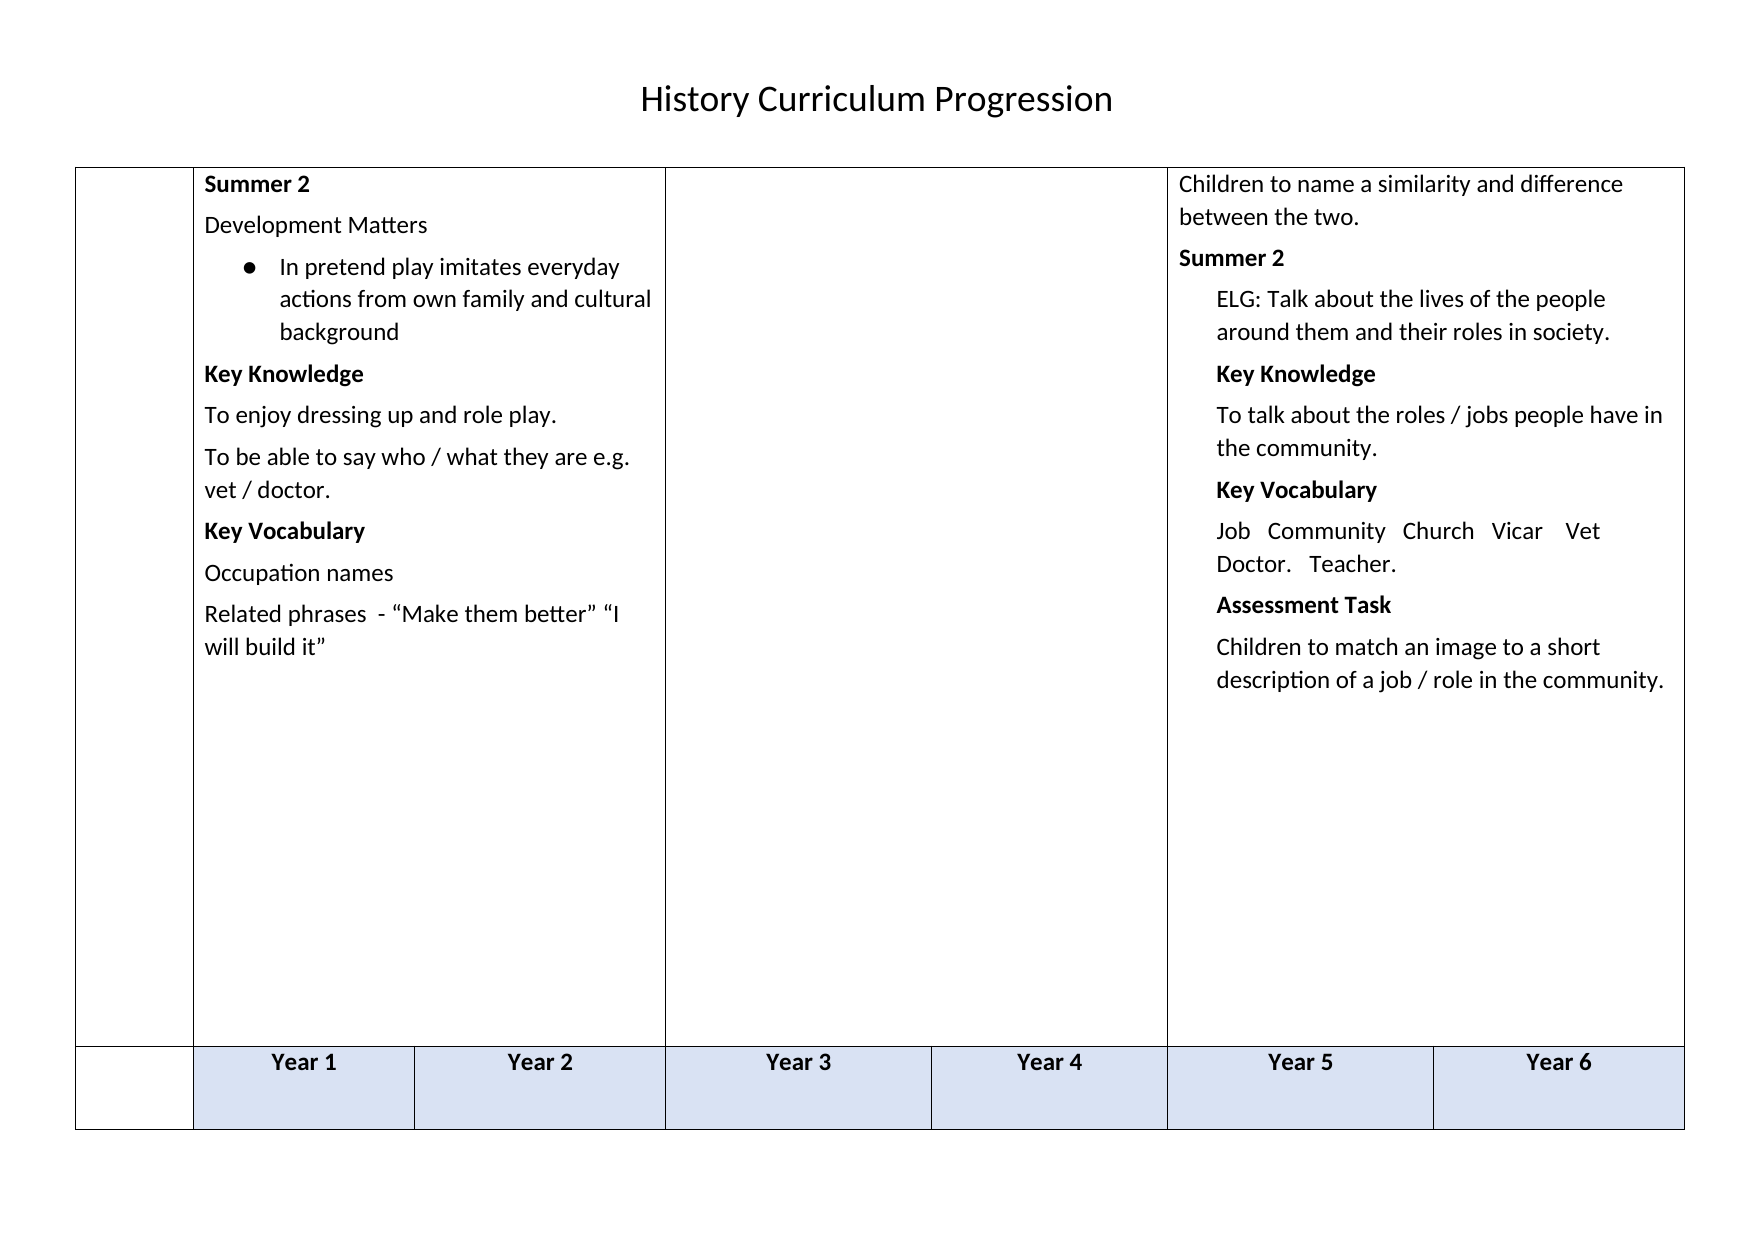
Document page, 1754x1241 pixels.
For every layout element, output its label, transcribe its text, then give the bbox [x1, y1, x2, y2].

table_cell Year 1 [194, 1047, 414, 1129]
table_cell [1168, 168, 1684, 1046]
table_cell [194, 168, 665, 1046]
table_cell [76, 168, 193, 1046]
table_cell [666, 168, 1167, 1046]
table_cell [76, 1047, 193, 1129]
table_cell Year 5 [1168, 1047, 1433, 1129]
table_cell Year 3 [666, 1047, 931, 1129]
table_cell Year 2 [415, 1047, 665, 1129]
table_cell Year 6 [1434, 1047, 1684, 1129]
table_cell Year 4 [932, 1047, 1167, 1129]
